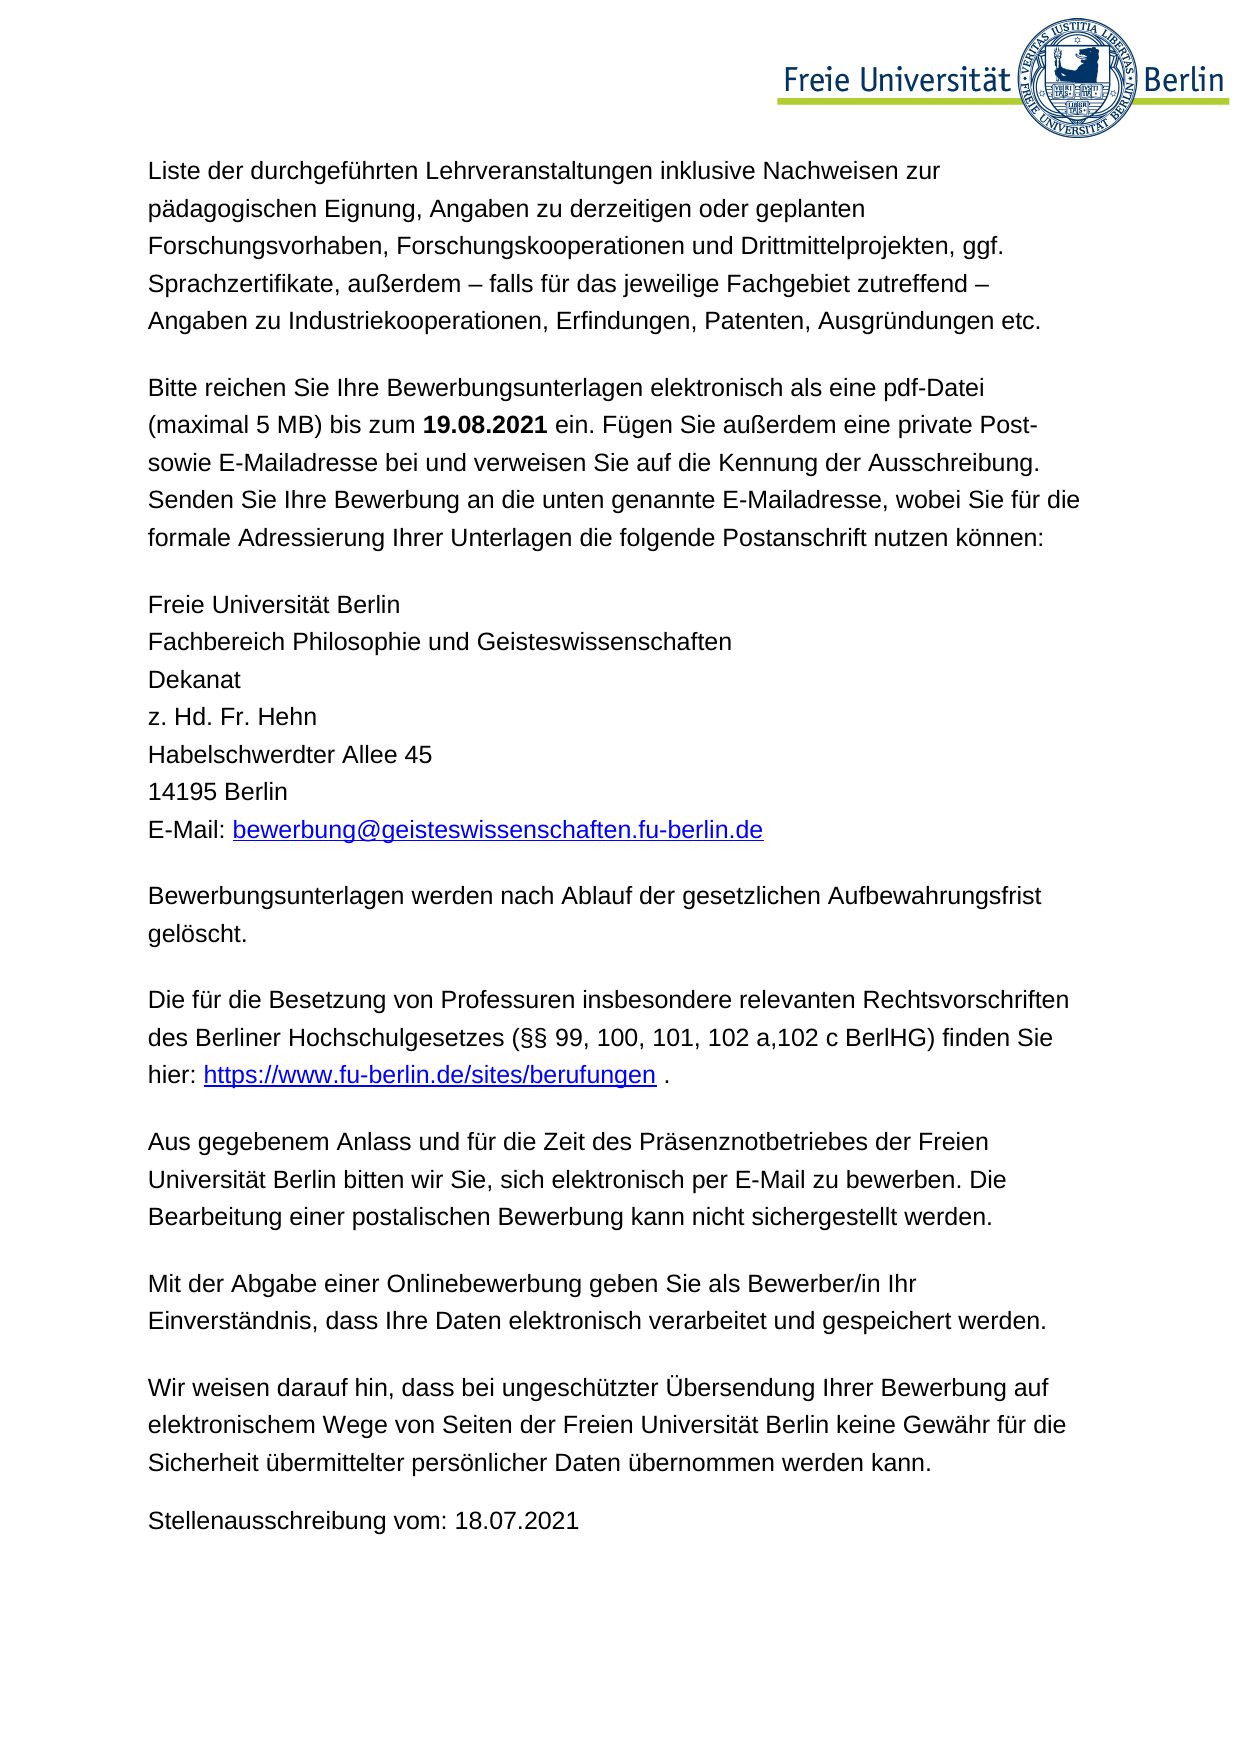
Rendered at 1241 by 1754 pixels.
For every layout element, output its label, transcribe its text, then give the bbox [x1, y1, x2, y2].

text Die für die Besetzung von Professuren insbesondere relevanten Rechtsvorschriften des Berliner Hochschulgesetzes (§§ 99, 100, 101, 102 a,102 c BerlHG) finden Sie hier: https://www.fu-berlin.de/sites/berufungen . [148, 977, 1093, 1089]
text Mit der Abgabe einer Onlinebewerbung geben Sie als Bewerber/in Ihr Einverständnis, dass Ihre Daten elektronisch verarbeitet und gespeichert werden. [148, 1260, 1093, 1335]
text Bewerbungsunterlagen werden nach Ablauf der gesetzlichen Aufbewahrungsfrist gelöscht. [148, 873, 1093, 948]
text 14195 Berlin [148, 768, 1093, 806]
text Freie Universität Berlin [148, 581, 1093, 618]
text z. Hd. Fr. Hehn [148, 693, 1093, 731]
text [148, 148, 1093, 335]
text Fachbereich Philosophie und Geisteswissenschaften [148, 618, 1093, 656]
text Stellenausschreibung vom: 18.07.2021 [148, 1506, 1093, 1535]
text Aus gegebenem Anlass und für die Zeit des Präsenznotbetriebes der Freien Universität Berlin bitten wir Sie, sich elektronisch per E-Mail zu bewerben. Die Bearbeitung einer postalischen Bewerbung kann nicht sichergestellt werden. [148, 1118, 1093, 1231]
text Dekanat [148, 656, 1093, 693]
text Wir weisen darauf hin, dass bei ungeschützter Übersendung Ihrer Bewerbung auf elektronischem Wege von Seiten der Freien Universität Berlin keine Gewähr für die Sicherheit übermittelter persönlicher Daten übernommen werden kann. [148, 1364, 1093, 1477]
text E-Mail: bewerbung@geisteswissenschaften.fu-berlin.de [148, 806, 1093, 843]
text Habelschwerdter Allee 45 [148, 731, 1093, 768]
picture [777, 18, 1230, 138]
text Bitte reichen Sie Ihre Bewerbungsunterlagen elektronisch als eine pdf-Datei (maximal 5 MB) bis zum 19.08.2021 ein. Fügen Sie außerdem eine private Post- sowie E-Mailadresse bei und verweisen Sie auf die Kennung der Ausschreibung. Senden Sie Ihre Bewerbung an die unten genannte E-Mailadresse, wobei Sie für die formale Adressierung Ihrer Unterlagen die folgende Postanschrift nutzen können: [148, 364, 1093, 552]
